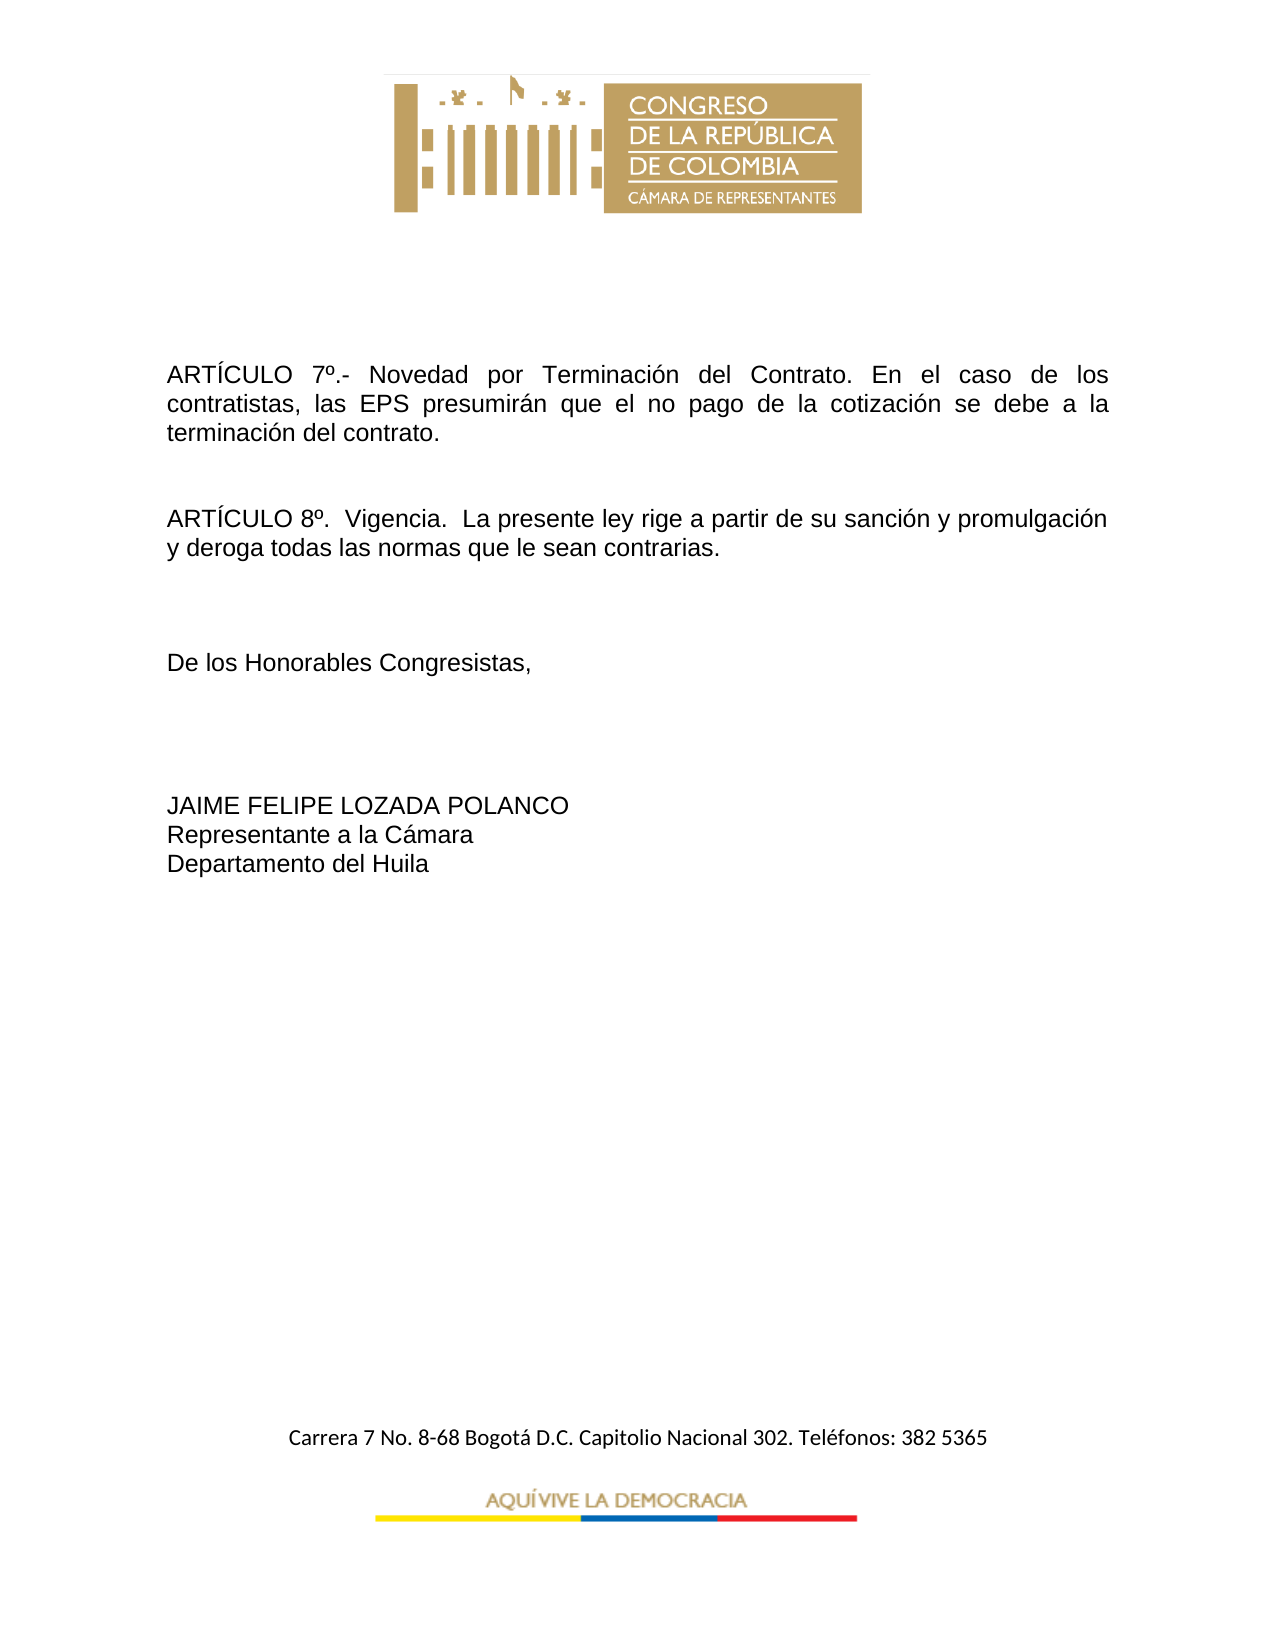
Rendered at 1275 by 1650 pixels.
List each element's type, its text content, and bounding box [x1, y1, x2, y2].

text ARTÍCULO 8º. Vigencia. La presente ley rige a partir de su sanción y promulgación y deroga todas las normas que le sean contrarias. [167, 504, 1110, 561]
picture [382, 74, 871, 216]
text Departamento del Huila [167, 849, 1110, 877]
text Representante a la Cámara [167, 820, 1110, 849]
picture [360, 1481, 873, 1525]
text JAIME FELIPE LOZADA POLANCO [167, 791, 1110, 820]
text ARTÍCULO 7º.- Novedad por Terminación del Contrato. En el caso de los contratistas, las EPS presumirán que el no pago de la cotización se debe a la terminación del contrato. [167, 360, 1110, 446]
text De los Honorables Congresistas, [167, 647, 1110, 676]
